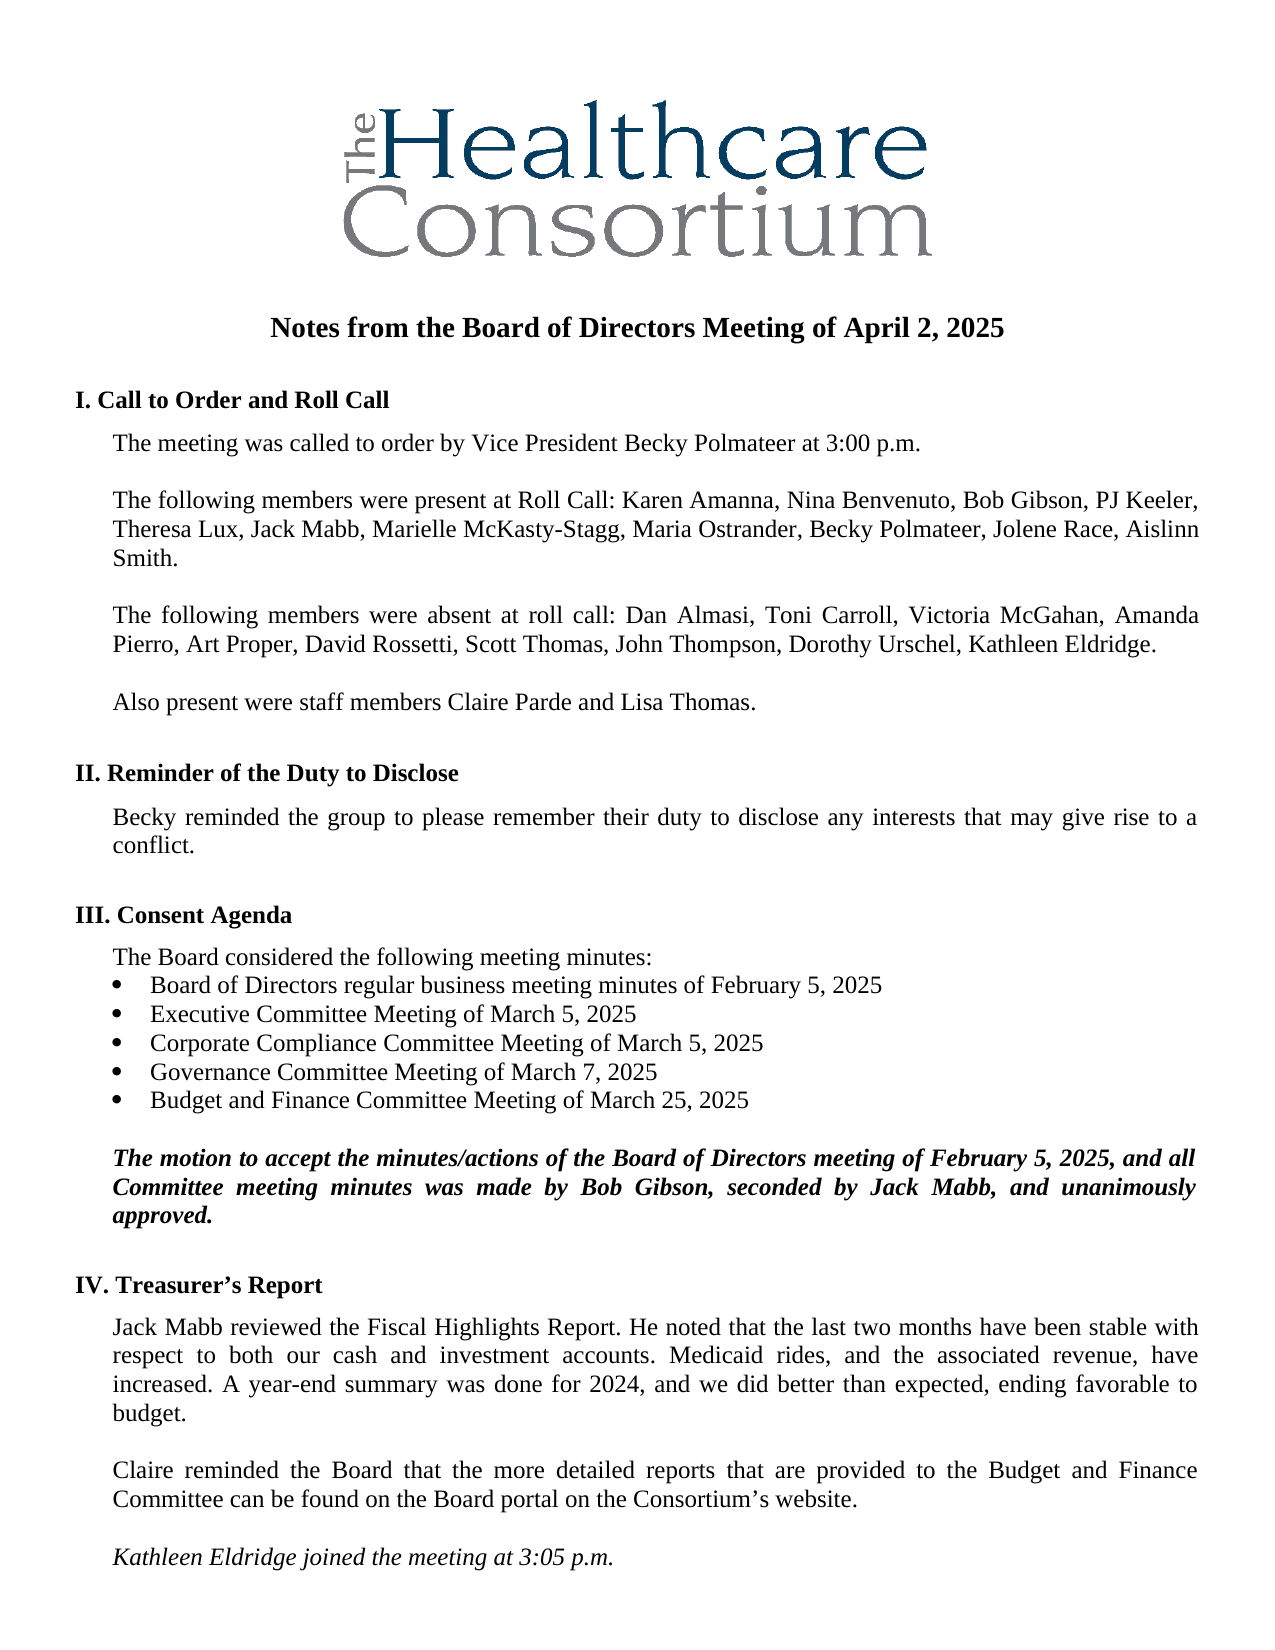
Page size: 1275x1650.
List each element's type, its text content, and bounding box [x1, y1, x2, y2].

text Jack Mabb reviewed the Fiscal Highlights Report. He noted that the last two months have been stable with respect to both our cash and investment accounts. Medicaid rides, and the associated revenue, have increased. A year-end summary was done for 2024, and we did better than expected, ending favorable to budget. [112, 1312, 1200, 1427]
text The motion to accept the minutes/actions of the Board of Directors meeting of February 5, 2025, and all Committee meeting minutes was made by Bob Gibson, seconded by Jack Mabb, and unanimously approved. [112, 1143, 1200, 1229]
text The following members were present at Roll Call: Karen Amanna, Nina Benvenuto, Bob Gibson, PJ Keeler, Theresa Lux, Jack Mabb, Marielle McKasty-Stagg, Maria Ostrander, Becky Polmateer, Jolene Race, Aislinn Smith. [112, 485, 1200, 572]
text I. Call to Order and Roll Call [75, 385, 1200, 413]
list Corporate Compliance Committee Meeting of March 5, 2025 [112, 1028, 1200, 1057]
list Governance Committee Meeting of March 7, 2025 [112, 1057, 1200, 1085]
text Kathleen Eldridge joined the meeting at 3:05 p.m. [112, 1542, 1200, 1570]
text The following members were absent at roll call: Dan Almasi, Toni Carroll, Victoria McGahan, Amanda Pierro, Art Proper, David Rossetti, Scott Thomas, John Thompson, Dorothy Urschel, Kathleen Eldridge. [112, 600, 1200, 658]
text Claire reminded the Board that the more detailed reports that are provided to the Budget and Finance Committee can be found on the Board portal on the Consortium’s website. [112, 1455, 1200, 1513]
list Also present were staff members Claire Parde and Lisa Thomas. [112, 687, 1200, 715]
list The Board considered the following meeting minutes: [112, 942, 1200, 970]
list Board of Directors regular business meeting minutes of February 5, 2025 [112, 970, 1200, 999]
list The meeting was called to order by Vice President Becky Polmateer at 3:00 p.m. [112, 428, 1200, 457]
picture [321, 75, 954, 282]
list Becky reminded the group to please remember their duty to disclose any interests that may give rise to a conflict. [112, 802, 1200, 859]
list III. Consent Agenda [75, 900, 1200, 929]
text Notes from the Board of Directors Meeting of April 2, 2025 [75, 310, 1200, 343]
list II. Reminder of the Duty to Disclose [75, 758, 1200, 787]
text IV. Treasurer’s Report [75, 1270, 1200, 1299]
list Budget and Finance Committee Meeting of March 25, 2025 [112, 1085, 1200, 1114]
list Executive Committee Meeting of March 5, 2025 [112, 999, 1200, 1028]
